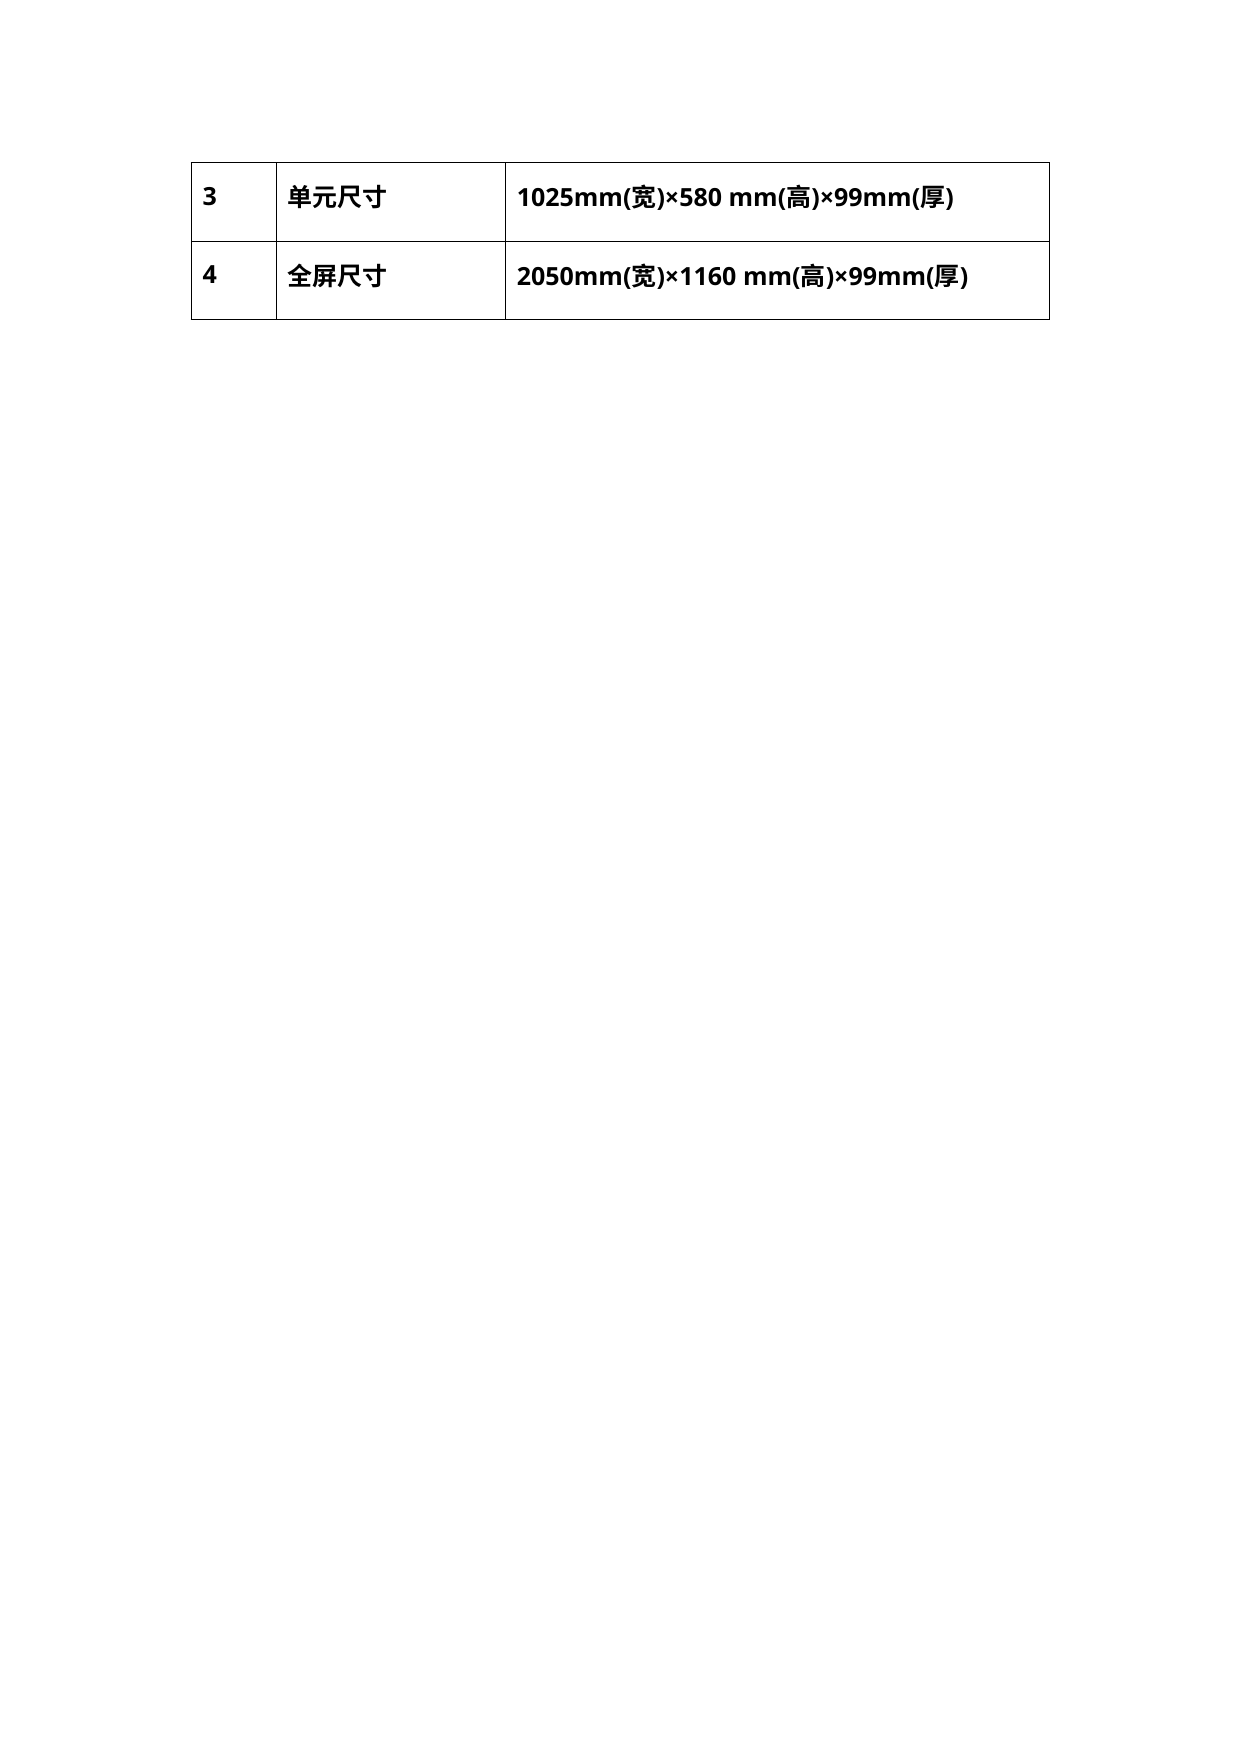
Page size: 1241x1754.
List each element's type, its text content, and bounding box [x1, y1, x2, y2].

table_cell 4 [192, 242, 276, 319]
table_cell (宽)×(高)×(厚) [506, 242, 1049, 319]
table_cell 单元尺寸 [277, 163, 505, 241]
table_cell 3 [192, 163, 276, 241]
table_cell (宽)×(高)×(厚) [506, 163, 1049, 241]
table_cell 全屏尺寸 [277, 242, 505, 319]
